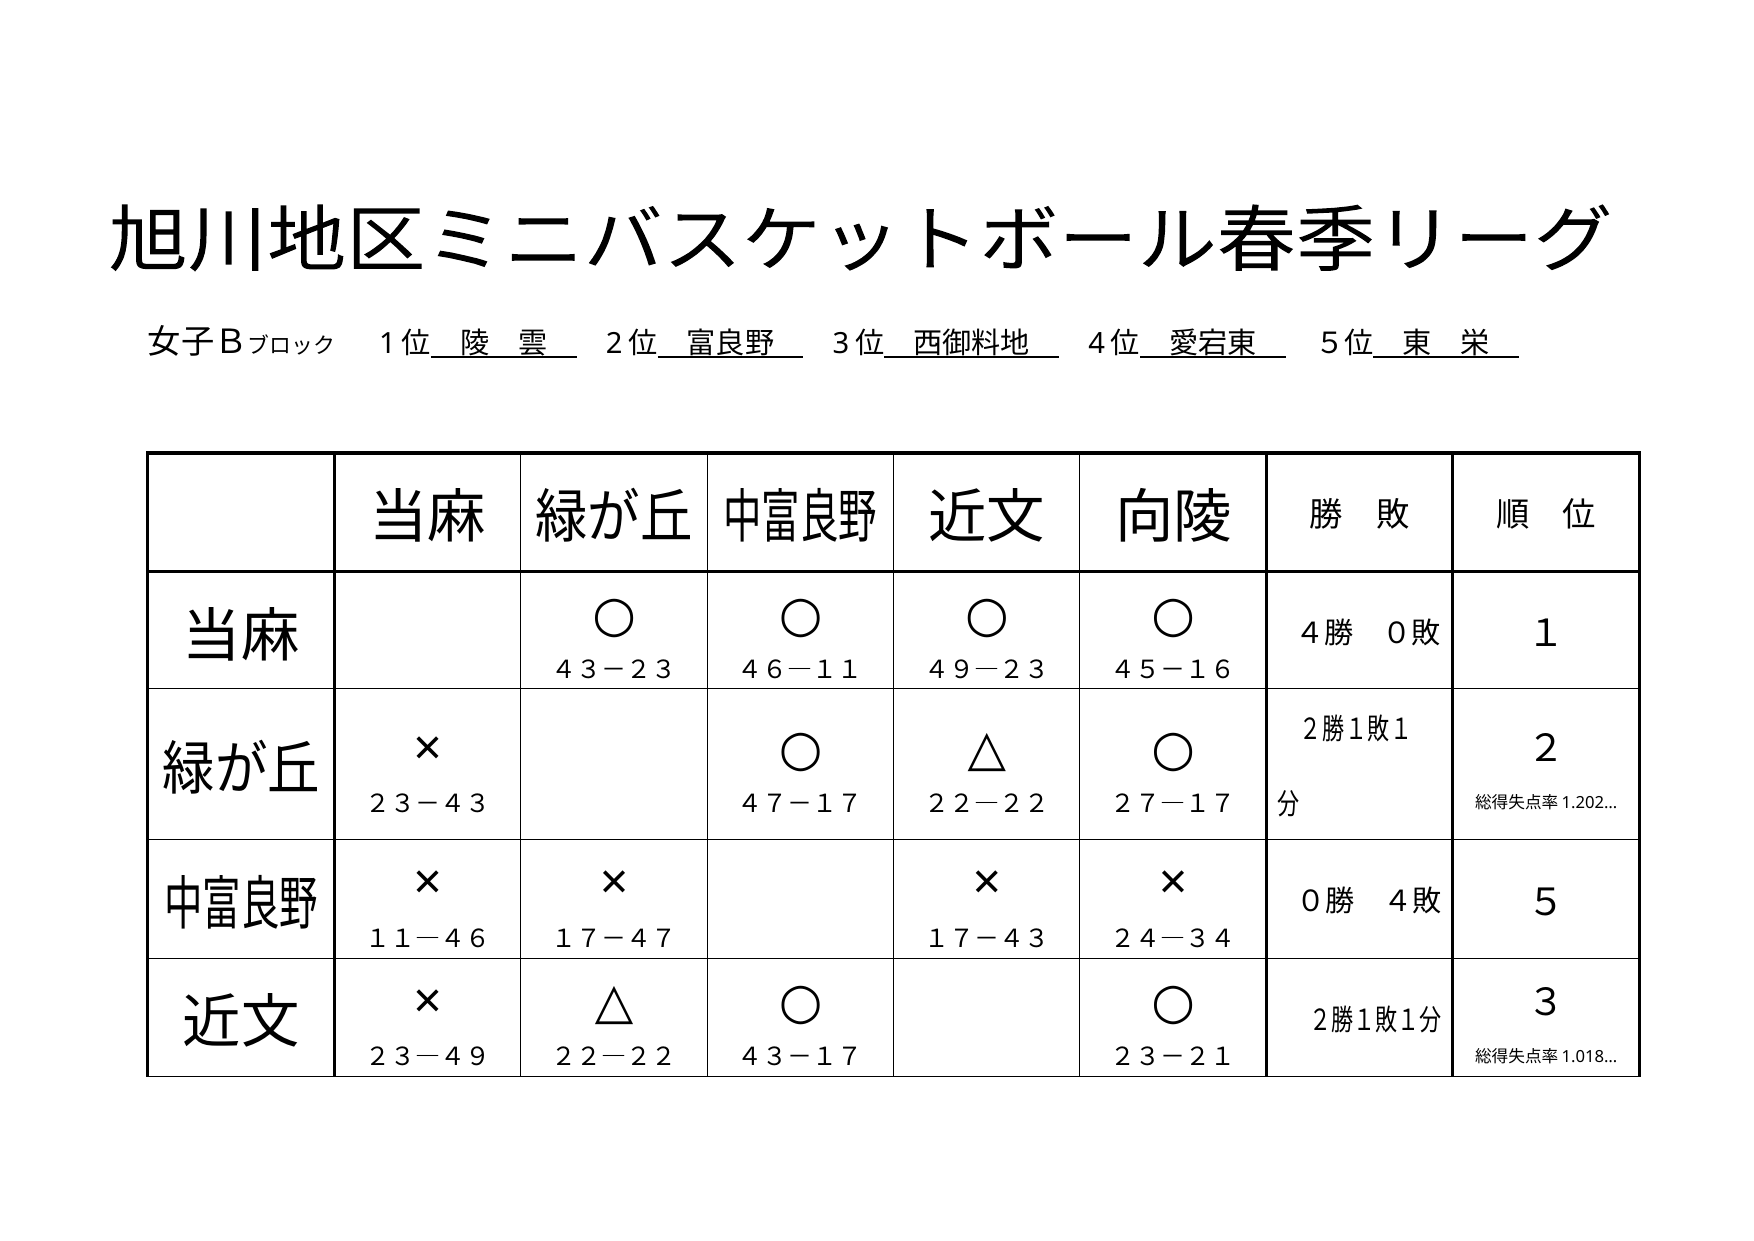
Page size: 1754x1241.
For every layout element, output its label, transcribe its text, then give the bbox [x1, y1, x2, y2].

table_header 近文 [894, 455, 1079, 570]
text 女子Ｂブロック 1位 陵 雲 2位 富良野 3位 西御料地 4位 愛宕東 ５位 東 栄 [148, 151, 1606, 376]
table_cell ○ ４７－１７ [708, 689, 893, 839]
table_cell ３ 総得失点率1.018… [1454, 959, 1638, 1076]
table_cell × １７－４７ [521, 840, 707, 958]
table_cell １ [1454, 573, 1638, 688]
table_cell × ２３－４３ [336, 689, 520, 839]
table_cell ４勝 ０敗 [1268, 573, 1451, 688]
table_cell ５ [1454, 840, 1638, 958]
table_cell 当麻 [149, 573, 333, 688]
table_cell ２ 総得失点率1.202… [1454, 689, 1638, 839]
table_cell ０勝 ４敗 [1268, 840, 1451, 958]
table_cell [708, 840, 893, 958]
table_header 当麻 [336, 455, 520, 570]
table_cell [521, 689, 707, 839]
table_cell △ ２２―２２ [894, 689, 1079, 839]
table_cell × １７－４３ [894, 840, 1079, 958]
table_header 中富良野 [708, 455, 893, 570]
table_header 向陵 [1080, 455, 1265, 570]
table_cell × ２３―４９ [336, 959, 520, 1076]
table_cell ○ ４５－１６ [1080, 573, 1265, 688]
table_cell [336, 573, 520, 688]
table_cell ○ ４９―２３ [894, 573, 1079, 688]
table_cell 緑が丘 [149, 689, 333, 839]
table_cell ○ ４３－２３ [521, 573, 707, 688]
table_cell × ２４―３４ [1080, 840, 1265, 958]
table_cell ○ ４３－１７ [708, 959, 893, 1076]
table_header 順 位 [1454, 455, 1638, 570]
table_cell 近文 [149, 959, 333, 1076]
table_header [149, 455, 333, 570]
table_cell × １１―４６ [336, 840, 520, 958]
table_cell △ ２２―２２ [521, 959, 707, 1076]
table_cell ○ ２７―１７ [1080, 689, 1265, 839]
table_header 勝 敗 [1268, 455, 1451, 570]
table_cell ２勝１敗１分 [1268, 689, 1451, 839]
table_cell ○ ４６―１１ [708, 573, 893, 688]
table_cell ○ ２３－２１ [1080, 959, 1265, 1076]
table_header 緑が丘 [521, 455, 707, 570]
table_cell ２勝１敗１分 [1268, 959, 1451, 1076]
table_cell 中富良野 [149, 840, 333, 958]
table_cell [894, 959, 1079, 1076]
